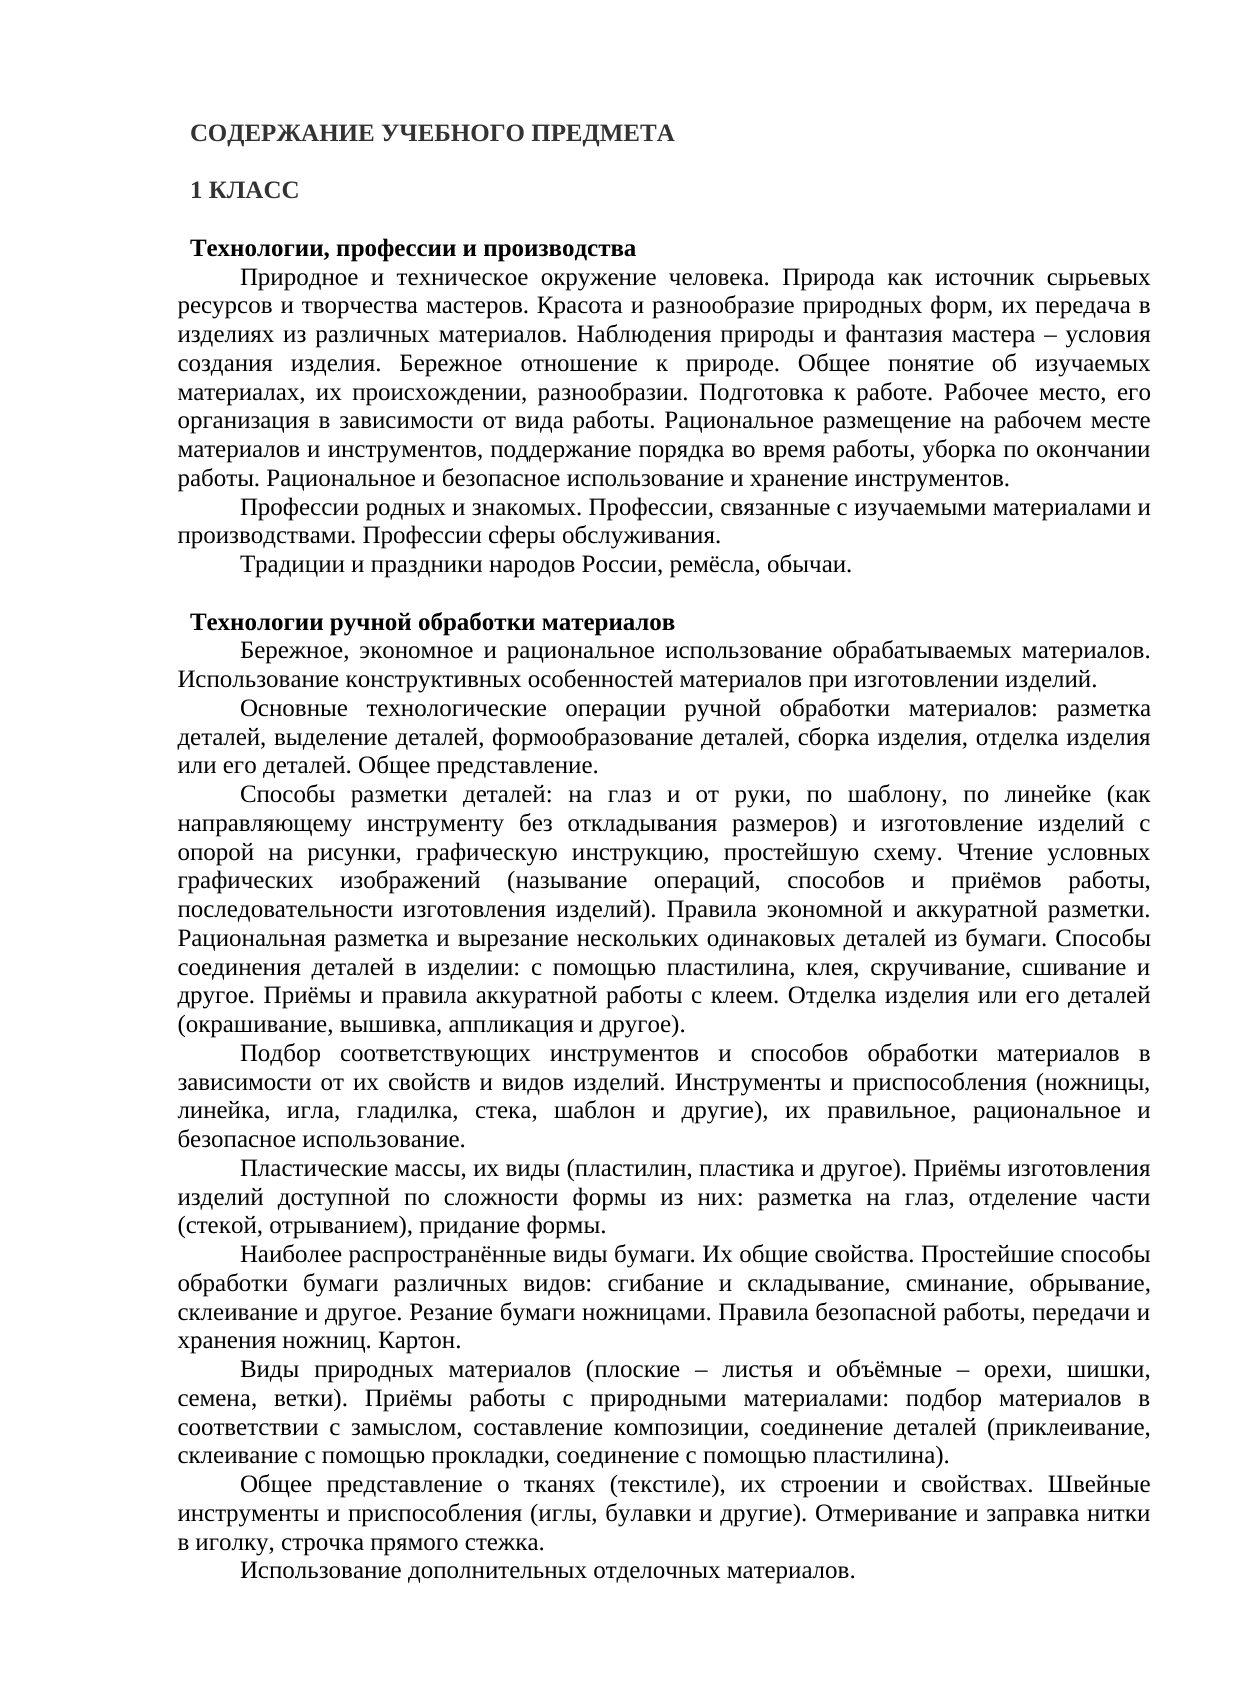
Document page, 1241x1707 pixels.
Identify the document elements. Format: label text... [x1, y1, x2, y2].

text Традиции и праздники народов России, ремёсла, обычаи. [177, 549, 1152, 578]
text Наиболее распространённые виды бумаги. Их общие свойства. Простейшие способы обработки бумаги различных видов: сгибание и складывание, сминание, обрывание, склеивание и другое. Резание бумаги ножницами. Правила безопасной работы, передачи и хранения ножниц. Картон. [177, 1239, 1152, 1354]
text Технологии ручной обработки материалов [190, 607, 1152, 636]
text Природное и техническое окружение человека. Природа как источник сырьевых ресурсов и творчества мастеров. Красота и разнообразие природных форм, их передача в изделиях из различных материалов. Наблюдения природы и фантазия мастера – условия создания изделия. Бережное отношение к природе. Общее понятие об изучаемых материалах, их происхождении, разнообразии. Подготовка к работе. Рабочее место, его организация в зависимости от вида работы. Рациональное размещение на рабочем месте материалов и инструментов, поддержание порядка во время работы, уборка по окончании работы. Рациональное и безопасное использование и хранение инструментов. [177, 262, 1152, 492]
text Общее представление о тканях (текстиле), их строении и свойствах. Швейные инструменты и приспособления (иглы, булавки и другие). Отмеривание и заправка нитки в иголку, строчка прямого стежка. [177, 1469, 1152, 1556]
text 1 КЛАСС [190, 176, 1152, 204]
text Технологии, профессии и производства [190, 233, 1152, 262]
text Подбор соответствующих инструментов и способов обработки материалов в зависимости от их свойств и видов изделий. Инструменты и приспособления (ножницы, линейка, игла, гладилка, стека, шаблон и другие), их правильное, рациональное и безопасное использование. [177, 1038, 1152, 1153]
text Пластические массы, их виды (пластилин, пластика и другое). Приёмы изготовления изделий доступной по сложности формы из них: разметка на глаз, отделение части (стекой, отрыванием), придание формы. [177, 1153, 1152, 1239]
text Профессии родных и знакомых. Профессии, связанные с изучаемыми материалами и производствами. Профессии сферы обслуживания. [177, 492, 1152, 549]
text Использование дополнительных отделочных материалов. [177, 1556, 1152, 1584]
text Основные технологические операции ручной обработки материалов: разметка деталей, выделение деталей, формообразование деталей, сборка изделия, отделка изделия или его деталей. Общее представление. [177, 693, 1152, 779]
text Виды природных материалов (плоские – листья и объёмные – орехи, шишки, семена, ветки). Приёмы работы с природными материалами: подбор материалов в соответствии с замыслом, составление композиции, соединение деталей (приклеивание, склеивание с помощью прокладки, соединение с помощью пластилина). [177, 1354, 1152, 1469]
text Бережное, экономное и рациональное использование обрабатываемых материалов. Использование конструктивных особенностей материалов при изготовлении изделий. [177, 636, 1152, 693]
text Способы разметки деталей: на глаз и от руки, по шаблону, по линейке (как направляющему инструменту без откладывания размеров) и изготовление изделий с опорой на рисунки, графическую инструкцию, простейшую схему. Чтение условных графических изображений (называние операций, способов и приёмов работы, последовательности изготовления изделий). Правила экономной и аккуратной разметки. Рациональная разметка и вырезание нескольких одинаковых деталей из бумаги. Способы соединения деталей в изделии: с помощью пластилина, клея, скручивание, сшивание и другое. Приёмы и правила аккуратной работы с клеем. Отделка изделия или его деталей (окрашивание, вышивка, аппликация и другое). [177, 779, 1152, 1038]
text СОДЕРЖАНИЕ УЧЕБНОГО ПРЕДМЕТА [190, 118, 1152, 147]
